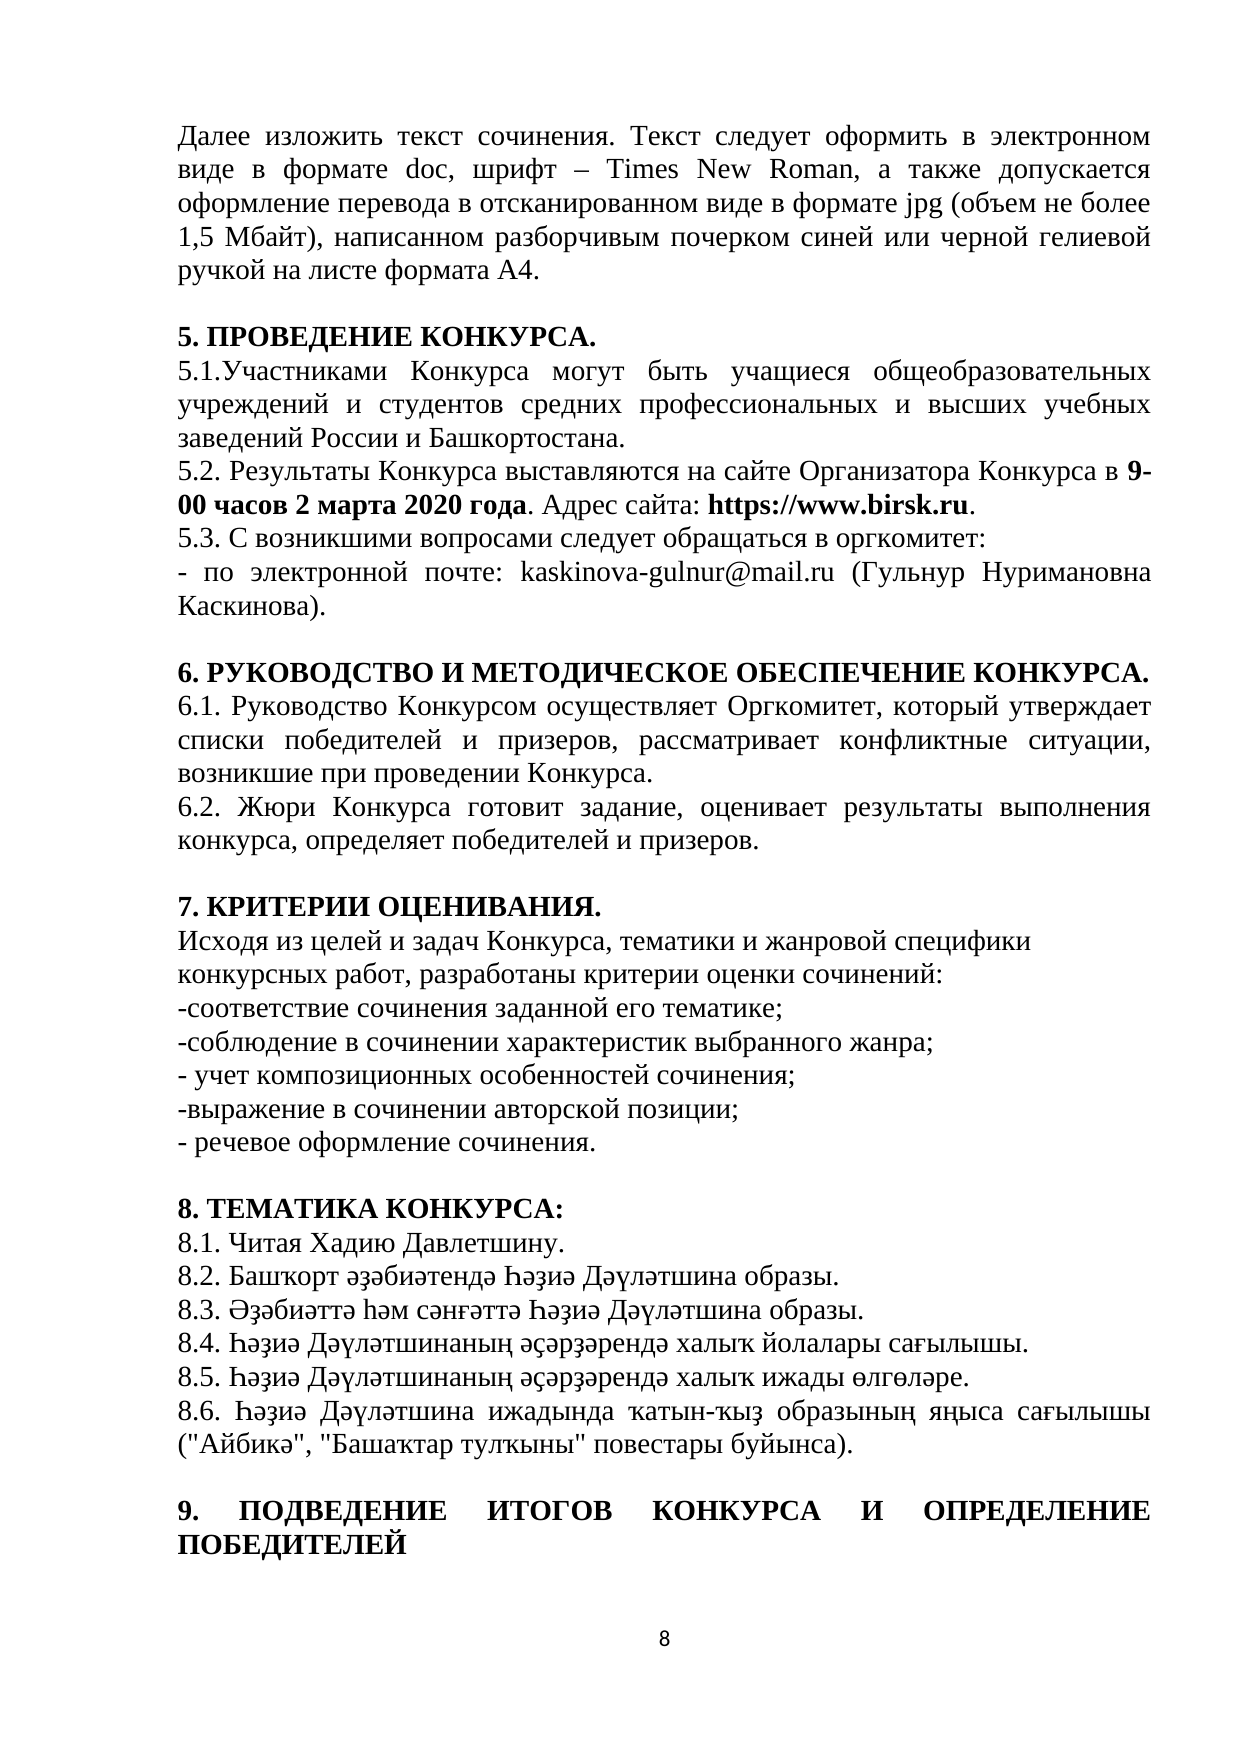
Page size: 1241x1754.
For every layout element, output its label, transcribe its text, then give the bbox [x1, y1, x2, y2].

text 9. ПОДВЕДЕНИЕ ИТОГОВ КОНКУРСА И ОПРЕДЕЛЕНИЕ ПОБЕДИТЕЛЕЙ [177, 1493, 1152, 1560]
text -выражение в сочинении авторской позиции; [177, 1091, 1152, 1124]
text 6. РУКОВОДСТВО И МЕТОДИЧЕСКОЕ ОБЕСПЕЧЕНИЕ КОНКУРСА. [177, 655, 1152, 688]
text - по электронной почте: kaskinova-gulnur@mail.ru (Гульнур Нуримановна Каскинова). [177, 554, 1152, 621]
text 5.3. С возникшими вопросами следует обращаться в оргкомитет: [177, 521, 1152, 554]
text 8.4. Һәҙиә Дәүләтшинаның әҫәрҙәрендә халыҡ йолалары сағылышы. [177, 1326, 1152, 1359]
text 8.1. Читая Хадию Давлетшину. [177, 1225, 1152, 1258]
text 5.1.Участниками Конкурса могут быть учащиеся общеобразовательных учреждений и студентов средних профессиональных и высших учебных заведений России и Башкортостана. [177, 353, 1152, 453]
text 8. ТЕМАТИКА КОНКУРСА: [177, 1191, 1152, 1225]
text 8.6. Һәҙиә Дәүләтшина ижадында ҡатын-ҡыҙ образының яңыса сағылышы ("Айбикә", "Башаҡтар тулҡыны" повестары буйынса). [177, 1393, 1152, 1460]
text 5. ПРОВЕДЕНИЕ КОНКУРСА. [177, 319, 1152, 353]
text 5.2. Результаты Конкурса выставляются на сайте Организатора Конкурса в 9-00 часов 2 марта 2020 года. Адрес сайта: https://www.birsk.ru. [177, 453, 1152, 521]
text 8.3. Әҙәбиәттә һәм сәнғәттә Һәҙиә Дәүләтшина образы. [177, 1292, 1152, 1326]
text 6.1. Руководство Конкурсом осуществляет Оргкомитет, который утверждает списки победителей и призеров, рассматривает конфликтные ситуации, возникшие при проведении Конкурса. [177, 688, 1152, 789]
text -соответствие сочинения заданной его тематике; [177, 990, 1152, 1024]
text - речевое оформление сочинения. [177, 1124, 1152, 1158]
text 6.2. Жюри Конкурса готовит задание, оценивает результаты выполнения конкурса, определяет победителей и призеров. [177, 789, 1152, 856]
text - учет композиционных особенностей сочинения; [177, 1057, 1152, 1091]
text 7. КРИТЕРИИ ОЦЕНИВАНИЯ. [177, 889, 1152, 923]
text Исходя из целей и задач Конкурса, тематики и жанровой специфики конкурсных работ, разработаны критерии оценки сочинений: [177, 923, 1152, 990]
text 8.2. Башҡорт әҙәбиәтендә Һәҙиә Дәүләтшина образы. [177, 1258, 1152, 1292]
text Далее изложить текст сочинения. Текст следует оформить в электронном виде в формате doc, шрифт – Times New Roman, а также допускается оформление перевода в отсканированном виде в формате jpg (объем не более 1,5 Мбайт), написанном разборчивым почерком синей или черной гелиевой ручкой на листе формата А4. [177, 118, 1152, 286]
text -соблюдение в сочинении характеристик выбранного жанра; [177, 1024, 1152, 1057]
text 8.5. Һәҙиә Дәүләтшинаның әҫәрҙәрендә халыҡ ижады өлгөләре. [177, 1359, 1152, 1393]
